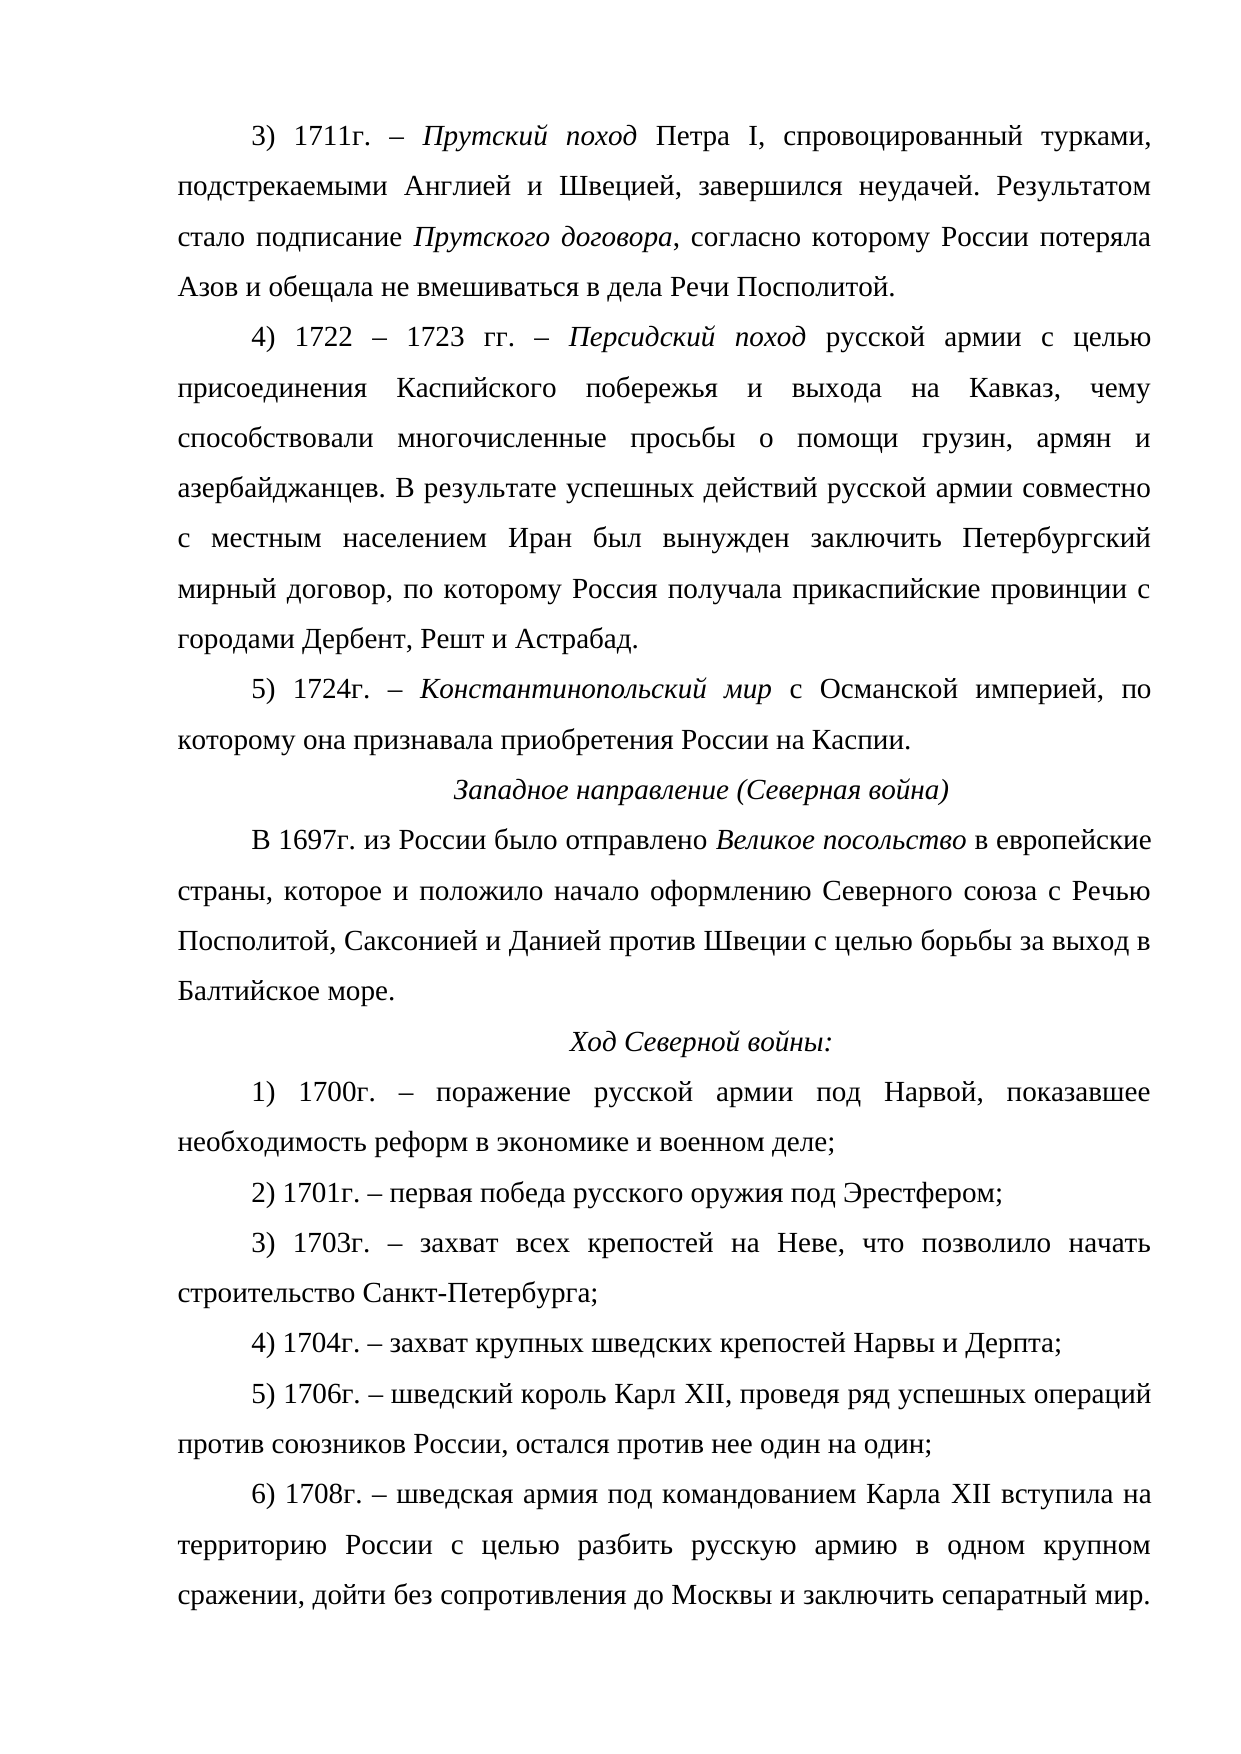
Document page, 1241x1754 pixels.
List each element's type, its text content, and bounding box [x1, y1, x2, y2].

text 3) 1711г. – Прутский поход Петра I, спровоцированный турками, подстрекаемыми Англией и Швецией, завершился неудачей. Результатом стало подписание Прутского договора, согласно которому России потеряла Азов и обещала не вмешиваться в дела Речи Посполитой. [177, 118, 1152, 303]
text 2) 1701г. – первая победа русского оружия под Эрестфером; [177, 1175, 1152, 1208]
text 4) 1704г. – захват крупных шведских крепостей Нарвы и Дерпта; [177, 1326, 1152, 1359]
text 3) 1703г. – захват всех крепостей на Неве, что позволило начать строительство Санкт-Петербурга; [177, 1225, 1152, 1309]
text Ход Северной войны: [177, 1024, 1152, 1057]
text 4) 1722 – 1723 гг. – Персидский поход русской армии с целью присоединения Каспийского побережья и выхода на Кавказ, чему способствовали многочисленные просьбы о помощи грузин, армян и азербайджанцев. В результате успешных действий русской армии совместно с местным населением Иран был вынужден заключить Петербургский мирный договор, по которому Россия получала прикаспийские провинции с городами Дербент, Решт и Астрабад. [177, 319, 1152, 655]
text 5) 1706г. – шведский король Карл XII, проведя ряд успешных операций против союзников России, остался против нее один на один; [177, 1376, 1152, 1460]
text 1) 1700г. – поражение русской армии под Нарвой, показавшее необходимость реформ в экономике и военном деле; [177, 1074, 1152, 1158]
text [177, 1477, 1152, 1611]
text 5) 1724г. – Константинопольский мир с Османской империей, по которому она признавала приобретения России на Каспии. [177, 672, 1152, 755]
text В 1697г. из России было отправлено Великое посольство в европейские страны, которое и положило начало оформлению Северного союза с Речью Посполитой, Саксонией и Данией против Швеции с целью борьбы за выход в Балтийское море. [177, 822, 1152, 1007]
text Западное направление (Северная война) [177, 772, 1152, 806]
